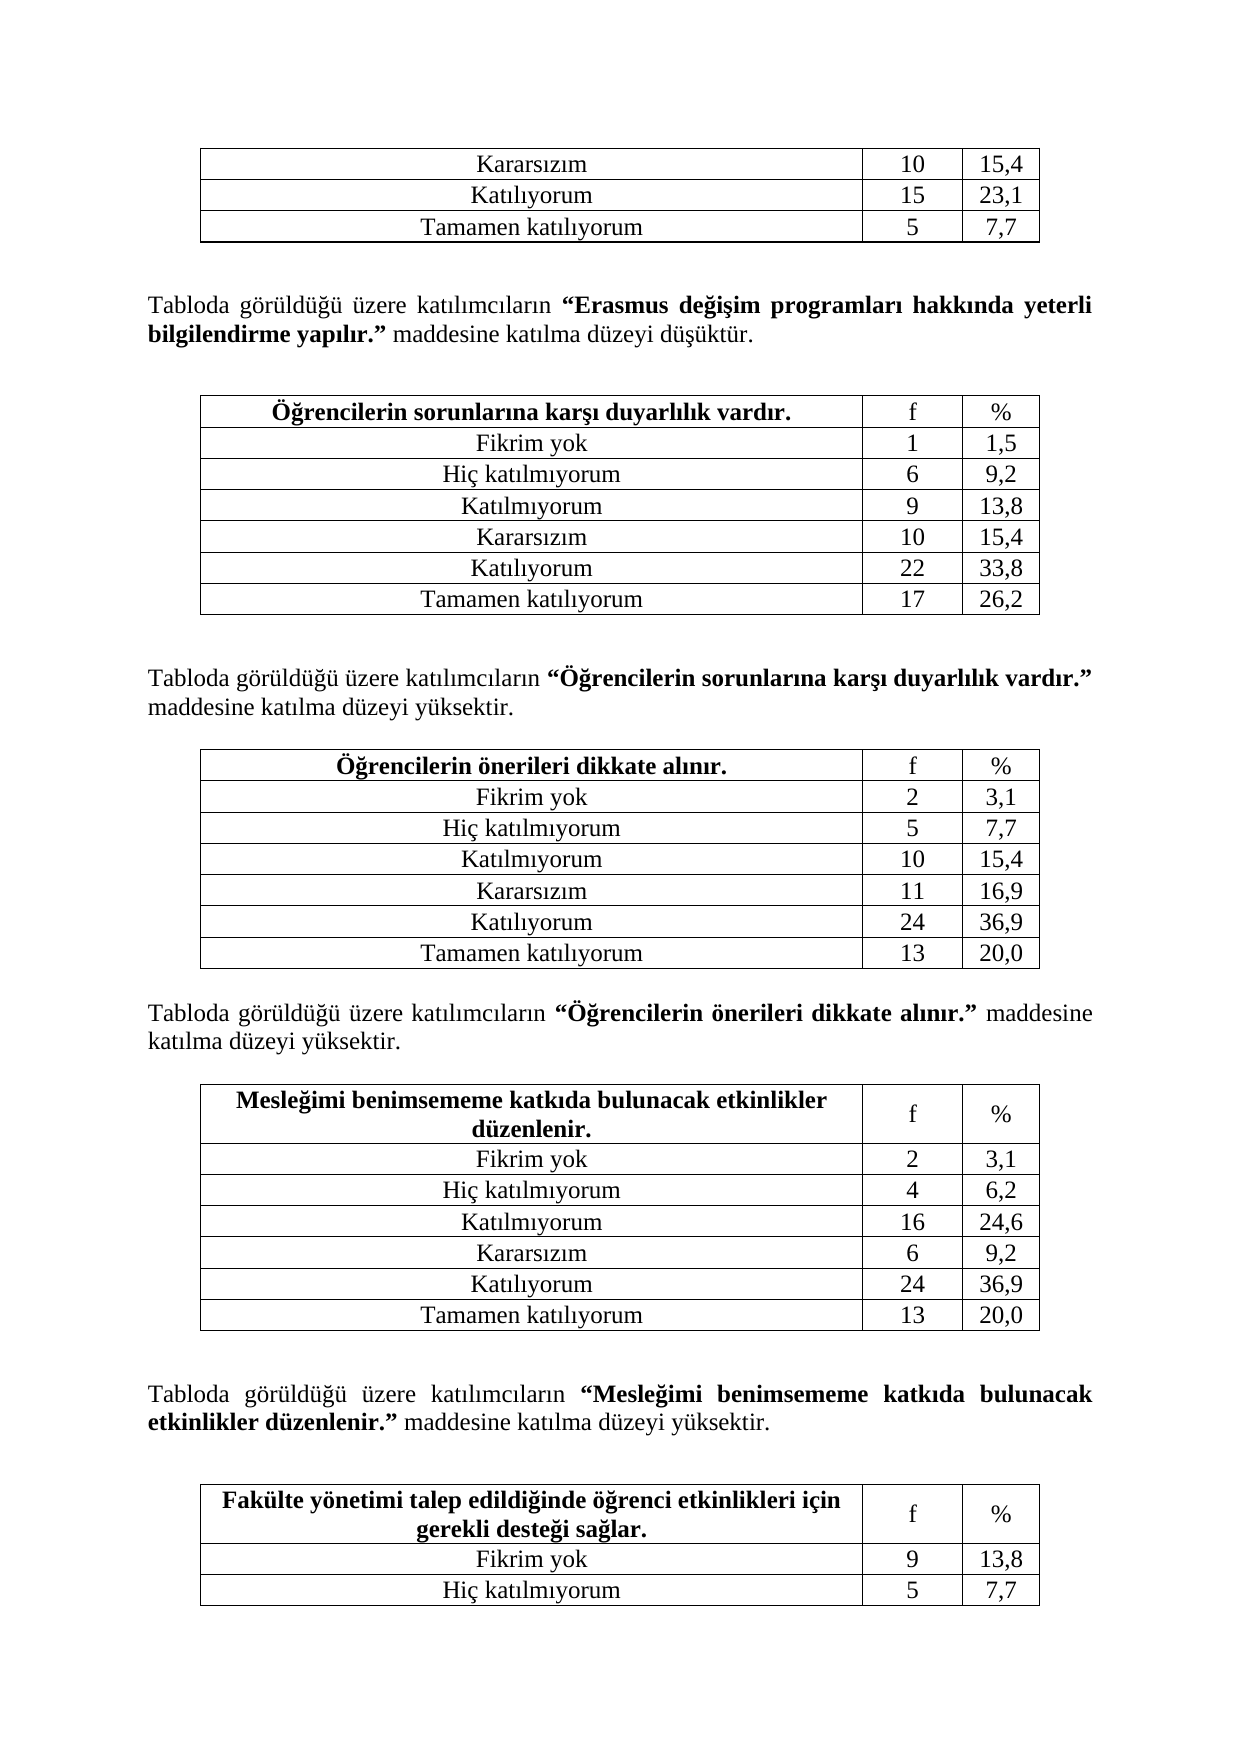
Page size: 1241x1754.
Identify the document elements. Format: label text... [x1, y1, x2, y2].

table_cell 17 [863, 584, 962, 614]
table_cell 9,2 [963, 459, 1039, 489]
table_cell 13 [863, 938, 962, 968]
table_header Fakülte yönetimi talep edildiğinde öğrenci etkinlikleri için gerekli desteği sağlar. [201, 1485, 862, 1542]
table_header % [963, 750, 1039, 780]
table_cell Tamamen katılıyorum [201, 1300, 862, 1330]
table_header f [863, 750, 962, 780]
table_header Öğrencilerin sorunlarına karşı duyarlılık vardır. [201, 396, 862, 427]
table_cell 36,9 [963, 1269, 1039, 1299]
table_cell 5 [863, 211, 962, 241]
table_cell 26,2 [963, 584, 1039, 614]
table_cell Hiç katılmıyorum [201, 1175, 862, 1205]
table_cell 1 [863, 428, 962, 458]
table_cell 10 [863, 149, 962, 179]
table_cell Kararsızım [201, 149, 862, 179]
table_cell Fikrim yok [201, 1144, 862, 1174]
table_cell 9,2 [963, 1237, 1039, 1267]
table_header % [963, 396, 1039, 427]
text Tabloda görüldüğü üzere katılımcıların “Mesleğimi benimsememe katkıda bulunacak etkinlikler düzenlenir.” maddesine katılma düzeyi yüksektir. [148, 1379, 1093, 1436]
table_cell 3,1 [963, 1144, 1039, 1174]
table_cell 5 [863, 813, 962, 843]
table_cell 13,8 [963, 1544, 1039, 1574]
table_cell Katılıyorum [201, 180, 862, 210]
table_cell 11 [863, 875, 962, 905]
text Tabloda görüldüğü üzere katılımcıların “Öğrencilerin sorunlarına karşı duyarlılık vardır.” maddesine katılma düzeyi yüksektir. [148, 663, 1093, 720]
table_cell 7,7 [963, 1575, 1039, 1605]
table_cell 15,4 [963, 149, 1039, 179]
table_cell 7,7 [963, 211, 1039, 241]
table_cell 4 [863, 1175, 962, 1205]
table_cell Tamamen katılıyorum [201, 938, 862, 968]
table_cell Hiç katılmıyorum [201, 813, 862, 843]
table_cell Katılmıyorum [201, 1206, 862, 1236]
table_cell Katılıyorum [201, 906, 862, 937]
table_cell Katılıyorum [201, 1269, 862, 1299]
table_cell 22 [863, 553, 962, 583]
table_cell 24 [863, 1269, 962, 1299]
table_cell 33,8 [963, 553, 1039, 583]
table_cell Tamamen katılıyorum [201, 584, 862, 614]
table_header Mesleğimi benimsememe katkıda bulunacak etkinlikler düzenlenir. [201, 1085, 862, 1142]
table_cell 15,4 [963, 844, 1039, 874]
text Tabloda görüldüğü üzere katılımcıların “Öğrencilerin önerileri dikkate alınır.” maddesine katılma düzeyi yüksektir. [148, 998, 1093, 1055]
table_cell 20,0 [963, 938, 1039, 968]
table_cell 6 [863, 1237, 962, 1267]
table_header f [863, 396, 962, 427]
table_cell Hiç katılmıyorum [201, 1575, 862, 1605]
table_cell 10 [863, 521, 962, 552]
text Tabloda görüldüğü üzere katılımcıların “Erasmus değişim programları hakkında yeterli bilgilendirme yapılır.” maddesine katılma düzeyi düşüktür. [148, 290, 1093, 348]
table_cell Katılmıyorum [201, 490, 862, 520]
table_cell 3,1 [963, 781, 1039, 812]
table_cell Fikrim yok [201, 428, 862, 458]
table_cell 7,7 [963, 813, 1039, 843]
table_cell 16 [863, 1206, 962, 1236]
table_cell 16,9 [963, 875, 1039, 905]
table_cell Katılıyorum [201, 553, 862, 583]
table_header % [963, 1485, 1039, 1542]
table_cell Tamamen katılıyorum [201, 211, 862, 241]
table_cell 36,9 [963, 906, 1039, 937]
table_cell 6,2 [963, 1175, 1039, 1205]
table_cell 9 [863, 1544, 962, 1574]
table_cell Fikrim yok [201, 781, 862, 812]
table_cell 9 [863, 490, 962, 520]
table_cell 10 [863, 844, 962, 874]
table_cell 6 [863, 459, 962, 489]
table_cell 20,0 [963, 1300, 1039, 1330]
table_cell Hiç katılmıyorum [201, 459, 862, 489]
table_cell Fikrim yok [201, 1544, 862, 1574]
table_cell 2 [863, 781, 962, 812]
table_header Öğrencilerin önerileri dikkate alınır. [201, 750, 862, 780]
table_cell Kararsızım [201, 875, 862, 905]
table_cell 13,8 [963, 490, 1039, 520]
table_cell Kararsızım [201, 1237, 862, 1267]
table_cell 23,1 [963, 180, 1039, 210]
table_cell 5 [863, 1575, 962, 1605]
table_header % [963, 1085, 1039, 1142]
table_header f [863, 1085, 962, 1142]
table_cell 2 [863, 1144, 962, 1174]
table_cell 13 [863, 1300, 962, 1330]
table_cell Kararsızım [201, 521, 862, 552]
table_cell 24 [863, 906, 962, 937]
table_cell 15 [863, 180, 962, 210]
table_cell 15,4 [963, 521, 1039, 552]
table_cell 1,5 [963, 428, 1039, 458]
table_cell Katılmıyorum [201, 844, 862, 874]
table_cell 24,6 [963, 1206, 1039, 1236]
table_header f [863, 1485, 962, 1542]
